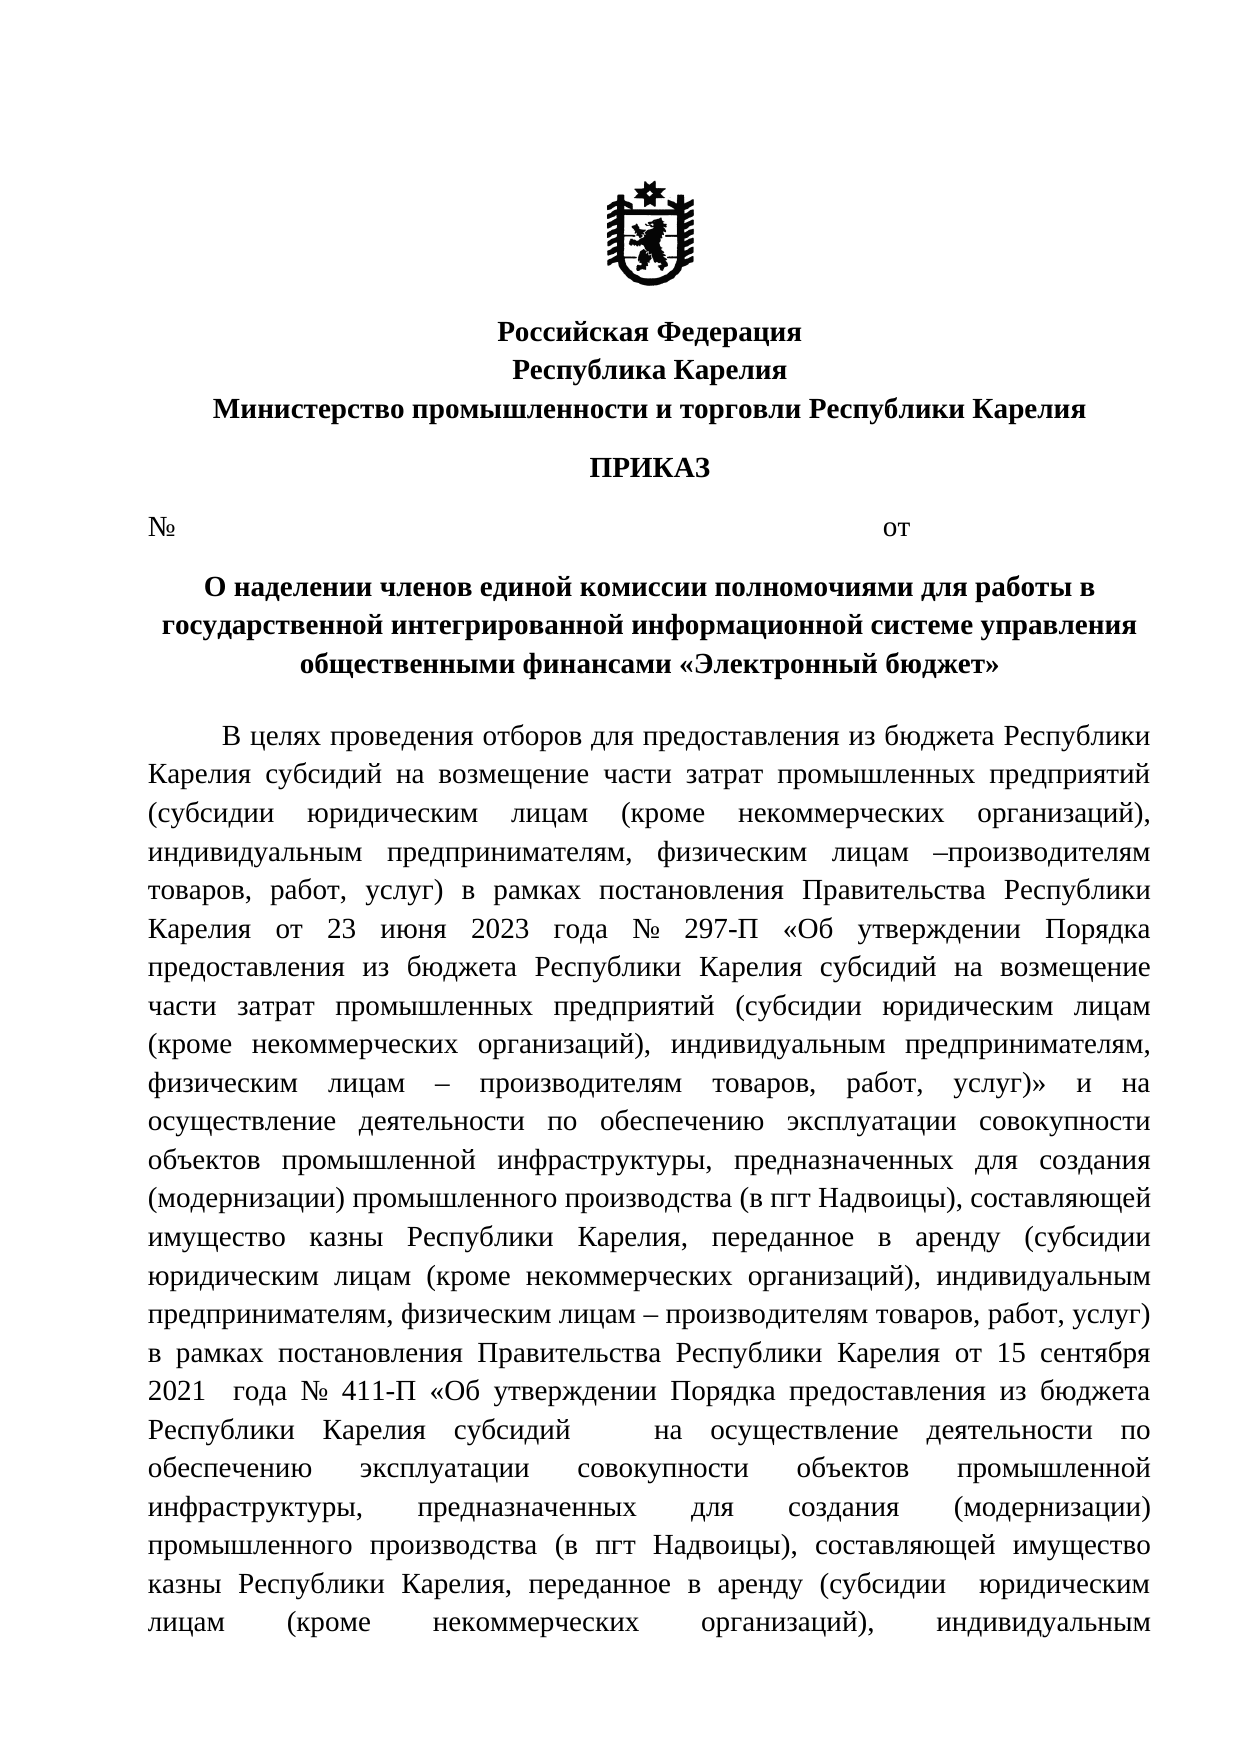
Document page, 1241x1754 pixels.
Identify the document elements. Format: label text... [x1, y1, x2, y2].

picture [604, 177, 696, 287]
text О наделении членов единой комиссии полномочиями для работы в государственной интегрированной информационной системе управления общественными финансами «Электронный бюджет» [148, 569, 1152, 679]
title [148, 718, 1152, 1638]
text Республика Карелия [148, 352, 1152, 386]
text Российская Федерация [148, 314, 1152, 347]
text ПРИКАЗ [148, 450, 1152, 484]
text Министерство промышленности и торговли Республики Карелия [148, 391, 1152, 424]
text № от [148, 509, 1152, 543]
